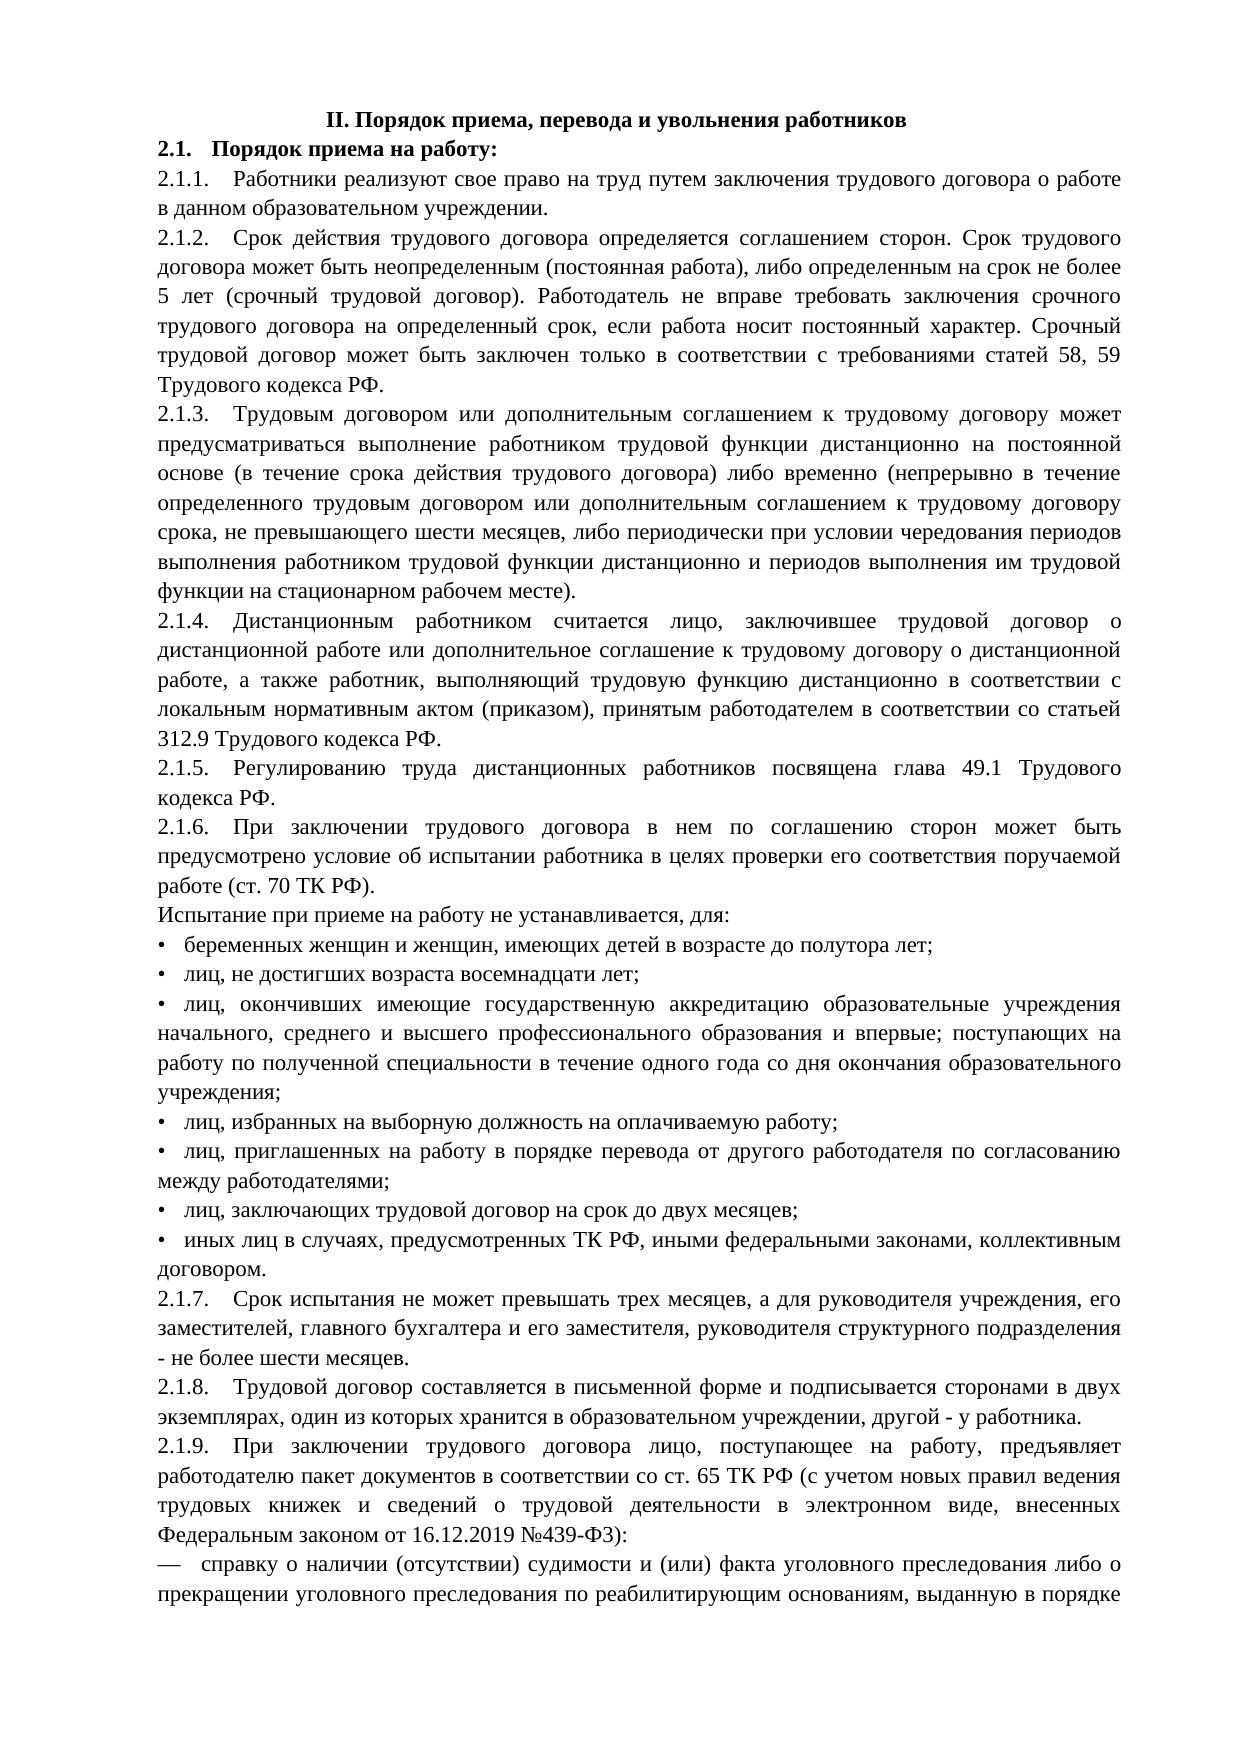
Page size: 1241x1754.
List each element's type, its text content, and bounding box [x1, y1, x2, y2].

list Срок испытания не может превышать трех месяцев, а для руководителя учреждения, его заместителей, главного бухгалтера и его заместителя, руководителя структурного подразделения - не более шести месяцев. [157, 1283, 1123, 1371]
list При заключении трудового договора в нем по соглашению сторон может быть предусмотрено условие об испытании работника в целях проверки его соответствия поручаемой работе (ст. 70 ТК РФ). [157, 811, 1123, 899]
list Дистанционным работником считается лицо, заключившее трудовой договор о дистанционной работе или дополнительное соглашение к трудовому договору о дистанционной работе, а также работник, выполняющий трудовую функцию дистанционно в соответствии с локальным нормативным актом (приказом), принятым работодателем в соответствии со статьей 312.9 Трудового кодекса РФ. [157, 604, 1123, 752]
list иных лиц в случаях, предусмотренных ТК РФ, иными федеральными законами, коллективным договором. [157, 1224, 1123, 1283]
list лиц, не достигших возраста восемнадцати лет; [157, 958, 1123, 988]
list лиц, избранных на выборную должность на оплачиваемую работу; [157, 1106, 1123, 1135]
list Порядок приема на работу: [157, 133, 1123, 162]
list Срок действия трудового договора определяется соглашением сторон. Срок трудового договора может быть неопределенным (постоянная работа), либо определенным на срок не более 5 лет (срочный трудовой договор). Работодатель не вправе требовать заключения срочного трудового договора на определенный срок, если работа носит постоянный характер. Срочный трудовой договор может быть заключен только в соответствии с требованиями статей 58, 59 Трудового кодекса РФ. [157, 221, 1123, 398]
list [157, 1548, 1123, 1607]
list лиц, окончивших имеющие государственную аккредитацию образовательные учреждения начального, среднего и высшего профессионального образования и впервые; поступающих на работу по полученной специальности в течение одного года со дня окончания образовательного учреждения; [157, 988, 1123, 1106]
list беременных женщин и женщин, имеющих детей в возрасте до полутора лет; [157, 929, 1123, 958]
list Трудовым договором или дополнительным соглашением к трудовому договору может предусматриваться выполнение работником трудовой функции дистанционно на постоянной основе (в течение срока действия трудового договора) либо временно (непрерывно в течение определенного трудовым договором или дополнительным соглашением к трудовому договору срока, не превышающего шести месяцев, либо периодически при условии чередования периодов выполнения работником трудовой функции дистанционно и периодов выполнения им трудовой функции на стационарном рабочем месте). [157, 398, 1123, 604]
list При заключении трудового договора лицо, поступающее на работу, предъявляет работодателю пакет документов в соответствии со ст. 65 ТК РФ (с учетом новых правил ведения трудовых книжек и сведений о трудовой деятельности в электронном виде, внесенных Федеральным законом от 16.12.2019 №439-Ф3): [157, 1430, 1123, 1548]
list Трудовой договор составляется в письменной форме и подписывается сторонами в двух экземплярах, один из которых хранится в образовательном учреждении, другой - у работника. [157, 1371, 1123, 1430]
text II. Порядок приема, перевода и увольнения работников [159, 103, 1123, 133]
list Работники реализуют свое право на труд путем заключения трудового договора о работе в данном образовательном учреждении. [157, 162, 1123, 221]
list лиц, заключающих трудовой договор на срок до двух месяцев; [157, 1194, 1123, 1224]
list лиц, приглашенных на работу в порядке перевода от другого работодателя по согласованию между работодателями; [157, 1135, 1123, 1194]
list Регулированию труда дистанционных работников посвящена глава 49.1 Трудового кодекса РФ. [157, 752, 1123, 811]
text Испытание при приеме на работу не устанавливается, для: [157, 899, 1123, 929]
